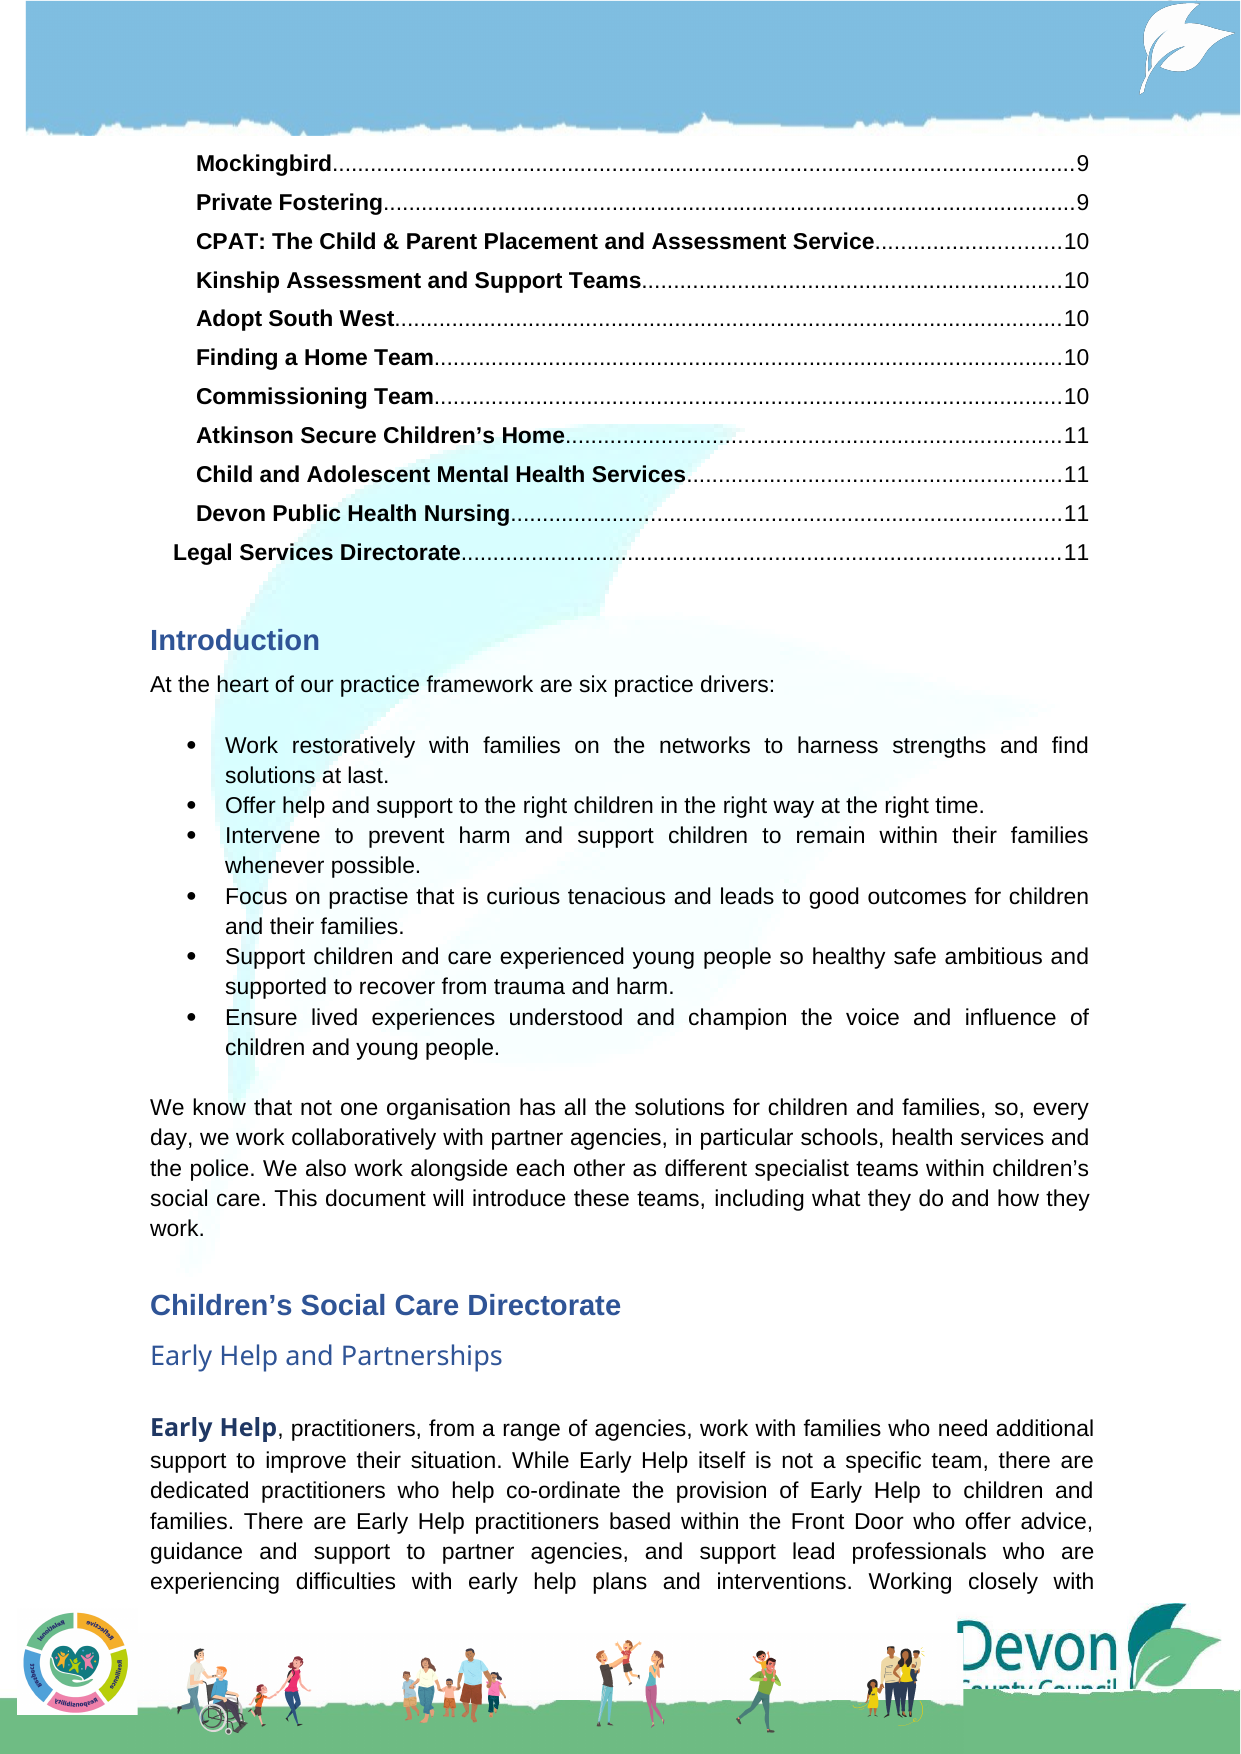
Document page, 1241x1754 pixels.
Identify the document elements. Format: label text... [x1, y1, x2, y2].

text At the heart of our practice framework are six practice drivers: [150, 671, 1090, 697]
list Support children and care experienced young people so healthy safe ambitious and supported to recover from trauma and harm. [187, 943, 1090, 999]
list Work restoratively with families on the networks to harness strengths and find solutions at last. [187, 732, 1090, 788]
subtitle Introduction [150, 622, 1090, 656]
list Ensure lived experiences understood and champion the voice and influence of children and young people. [187, 1003, 1090, 1060]
subtitle Children’s Social Care Directorate [150, 1288, 1080, 1321]
subtitle Early Help and Partnerships [150, 1336, 1090, 1373]
picture [0, 1608, 1241, 1754]
list Focus on practise that is curious tenacious and leads to good outcomes for children and their families. [187, 883, 1090, 939]
text We know that not one organisation has all the solutions for children and families, so, every day, we work collaboratively with partner agencies, in particular schools, health services and the police. We also work alongside each other as different specialist teams within children’s social care. This document will introduce these teams, including what they do and how they work. [150, 1094, 1090, 1241]
list Intervene to prevent harm and support children to remain within their families whenever possible. [187, 822, 1090, 879]
list Offer help and support to the right children in the right way at the right time. [187, 792, 1090, 818]
picture [27, 1, 1241, 135]
